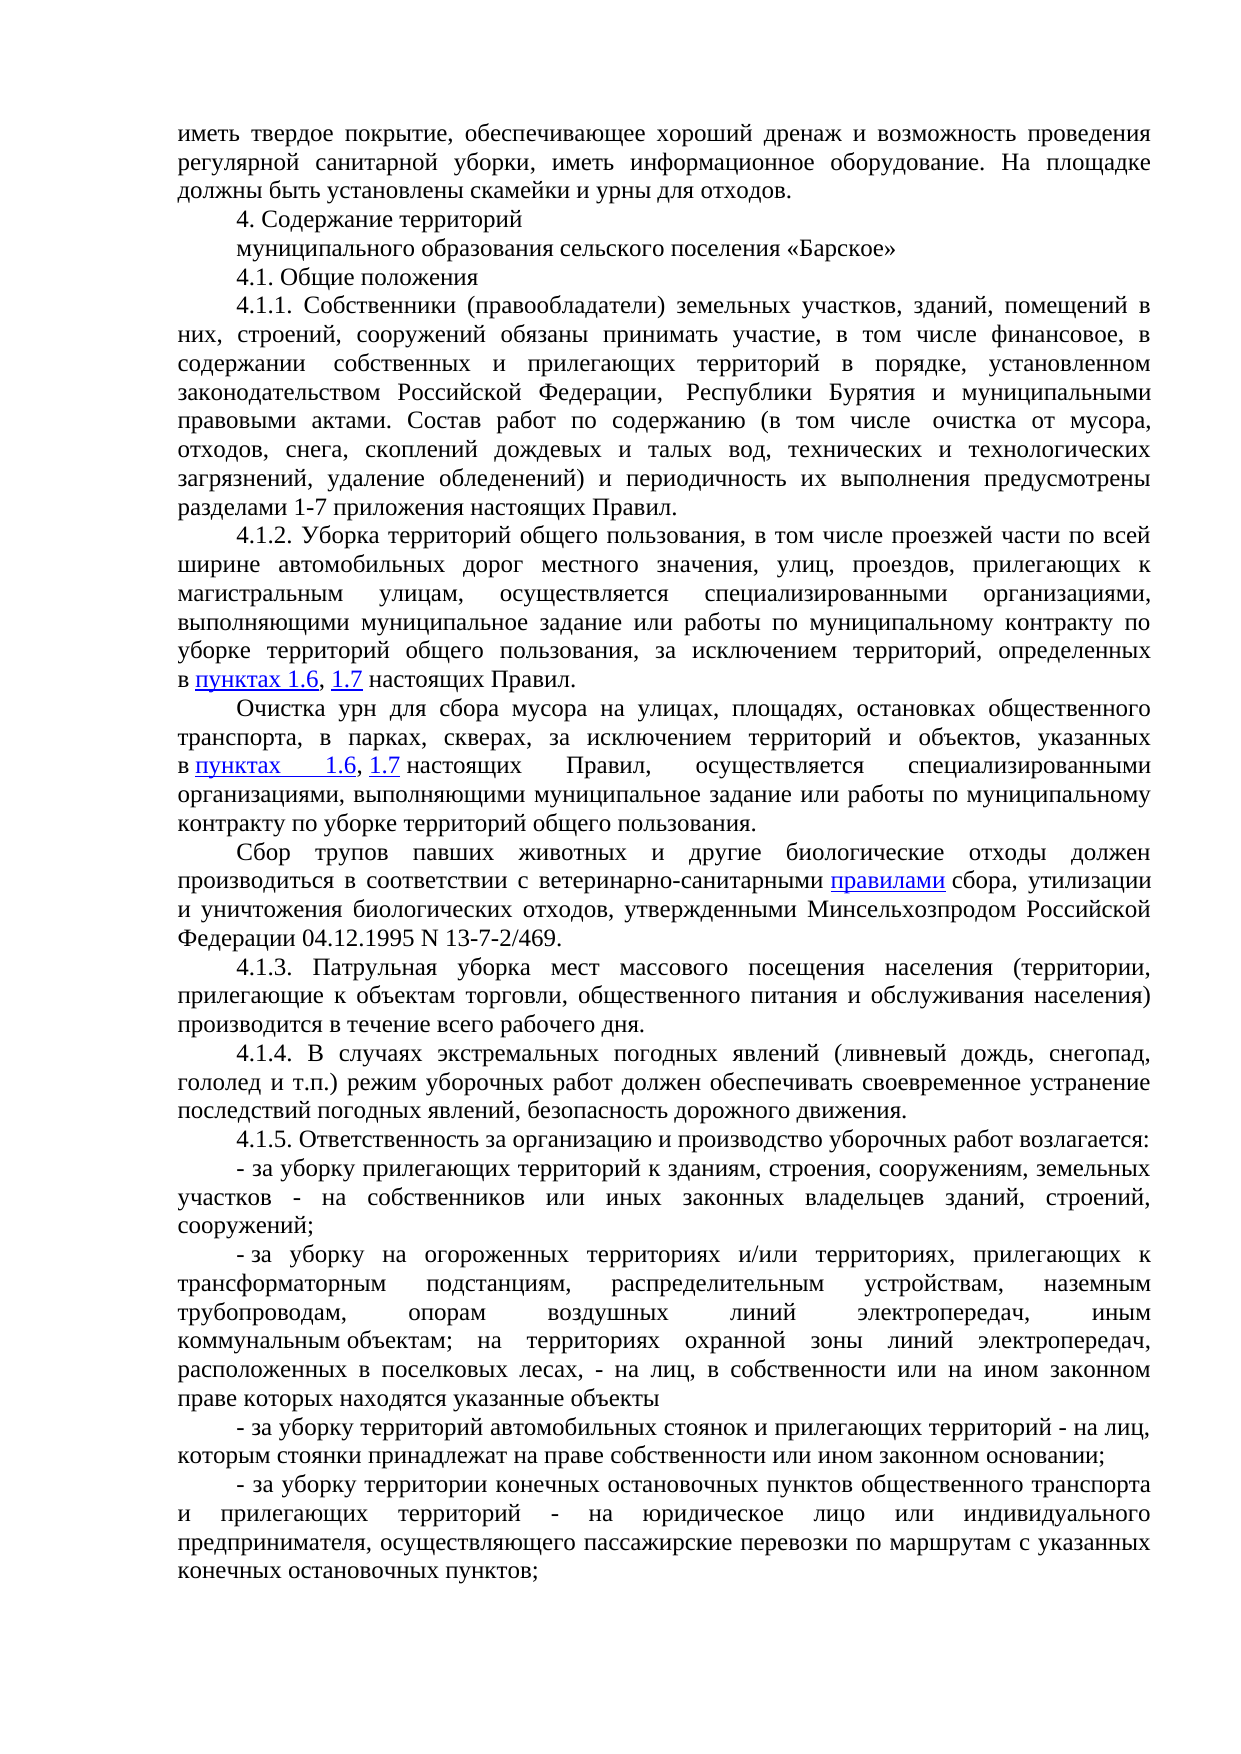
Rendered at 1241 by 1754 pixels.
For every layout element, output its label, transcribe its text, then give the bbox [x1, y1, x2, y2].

text 4. Содержание территорий [177, 204, 1152, 233]
text Очистка урн для сбора мусора на улицах, площадях, остановках общественного транспорта, в парках, скверах, за исключением территорий и объектов, указанных в пунктах 1.6, 1.7 настоящих Правил, осуществляется специализированными организациями, выполняющими муниципальное задание или работы по муниципальному контракту по уборке территорий общего пользования. [177, 693, 1152, 837]
text - за уборку территории конечных остановочных пунктов общественного транспорта и прилегающих территорий - на юридическое лицо или индивидуального предпринимателя, осуществляющего пассажирские перевозки по маршрутам с указанных конечных остановочных пунктов; [177, 1469, 1152, 1584]
text 4.1.3. Патрульная уборка мест массового посещения населения (территории, прилегающие к объектам торговли, общественного питания и обслуживания населения) производится в течение всего рабочего дня. [177, 952, 1152, 1038]
text 4.1.5. Ответственность за организацию и производство уборочных работ возлагается: [177, 1124, 1152, 1153]
text 4.1. Общие положения [177, 262, 1152, 291]
text 4.1.1. Собственники (правообладатели) земельных участков, зданий, помещений в них, строений, сооружений обязаны принимать участие, в том числе финансовое, в содержании собственных и прилегающих территорий в порядке, установленном законодательством Российской Федерации, Республики Бурятия и муниципальными правовыми актами. Состав работ по содержанию (в том числе очистка от мусора, отходов, снега, скоплений дождевых и талых вод, технических и технологических загрязнений, удаление обледенений) и периодичность их выполнения предусмотрены разделами 1-7 приложения настоящих Правил. [177, 291, 1152, 521]
text 4.1.2. Уборка территорий общего пользования, в том числе проезжей части по всей ширине автомобильных дорог местного значения, улиц, проездов, прилегающих к магистральным улицам, осуществляется специализированными организациями, выполняющими муниципальное задание или работы по муниципальному контракту по уборке территорий общего пользования, за исключением территорий, определенных в пунктах 1.6, 1.7 настоящих Правил. [177, 521, 1152, 693]
text - за уборку территорий автомобильных стоянок и прилегающих территорий - на лиц, которым стоянки принадлежат на праве собственности или ином законном основании; [177, 1412, 1152, 1469]
text - за уборку прилегающих территорий к зданиям, строения, сооружениям, земельных участков - на собственников или иных законных владельцев зданий, строений, сооружений; [177, 1153, 1152, 1239]
text 4.1.4. В случаях экстремальных погодных явлений (ливневый дождь, снегопад, гололед и т.п.) режим уборочных работ должен обеспечивать своевременное устранение последствий погодных явлений, безопасность дорожного движения. [177, 1038, 1152, 1124]
text - за уборку на огороженных территориях и/или территориях, прилегающих к трансформаторным подстанциям, распределительным устройствам, наземным трубопроводам, опорам воздушных линий электропередач, иным коммунальным объектам; на территориях охранной зоны линий электропередач, расположенных в поселковых лесах, - на лиц, в собственности или на ином законном праве которых находятся указанные объекты [177, 1239, 1152, 1412]
text Сбор трупов павших животных и другие биологические отходы должен производиться в соответствии с ветеринарно-санитарными правилами сбора, утилизации и уничтожения биологических отходов, утвержденными Минсельхозпродом Российской Федерации 04.12.1995 N 13-7-2/469. [177, 837, 1152, 952]
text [177, 118, 1152, 204]
text муниципального образования сельского поселения «Барское» [177, 233, 1152, 262]
